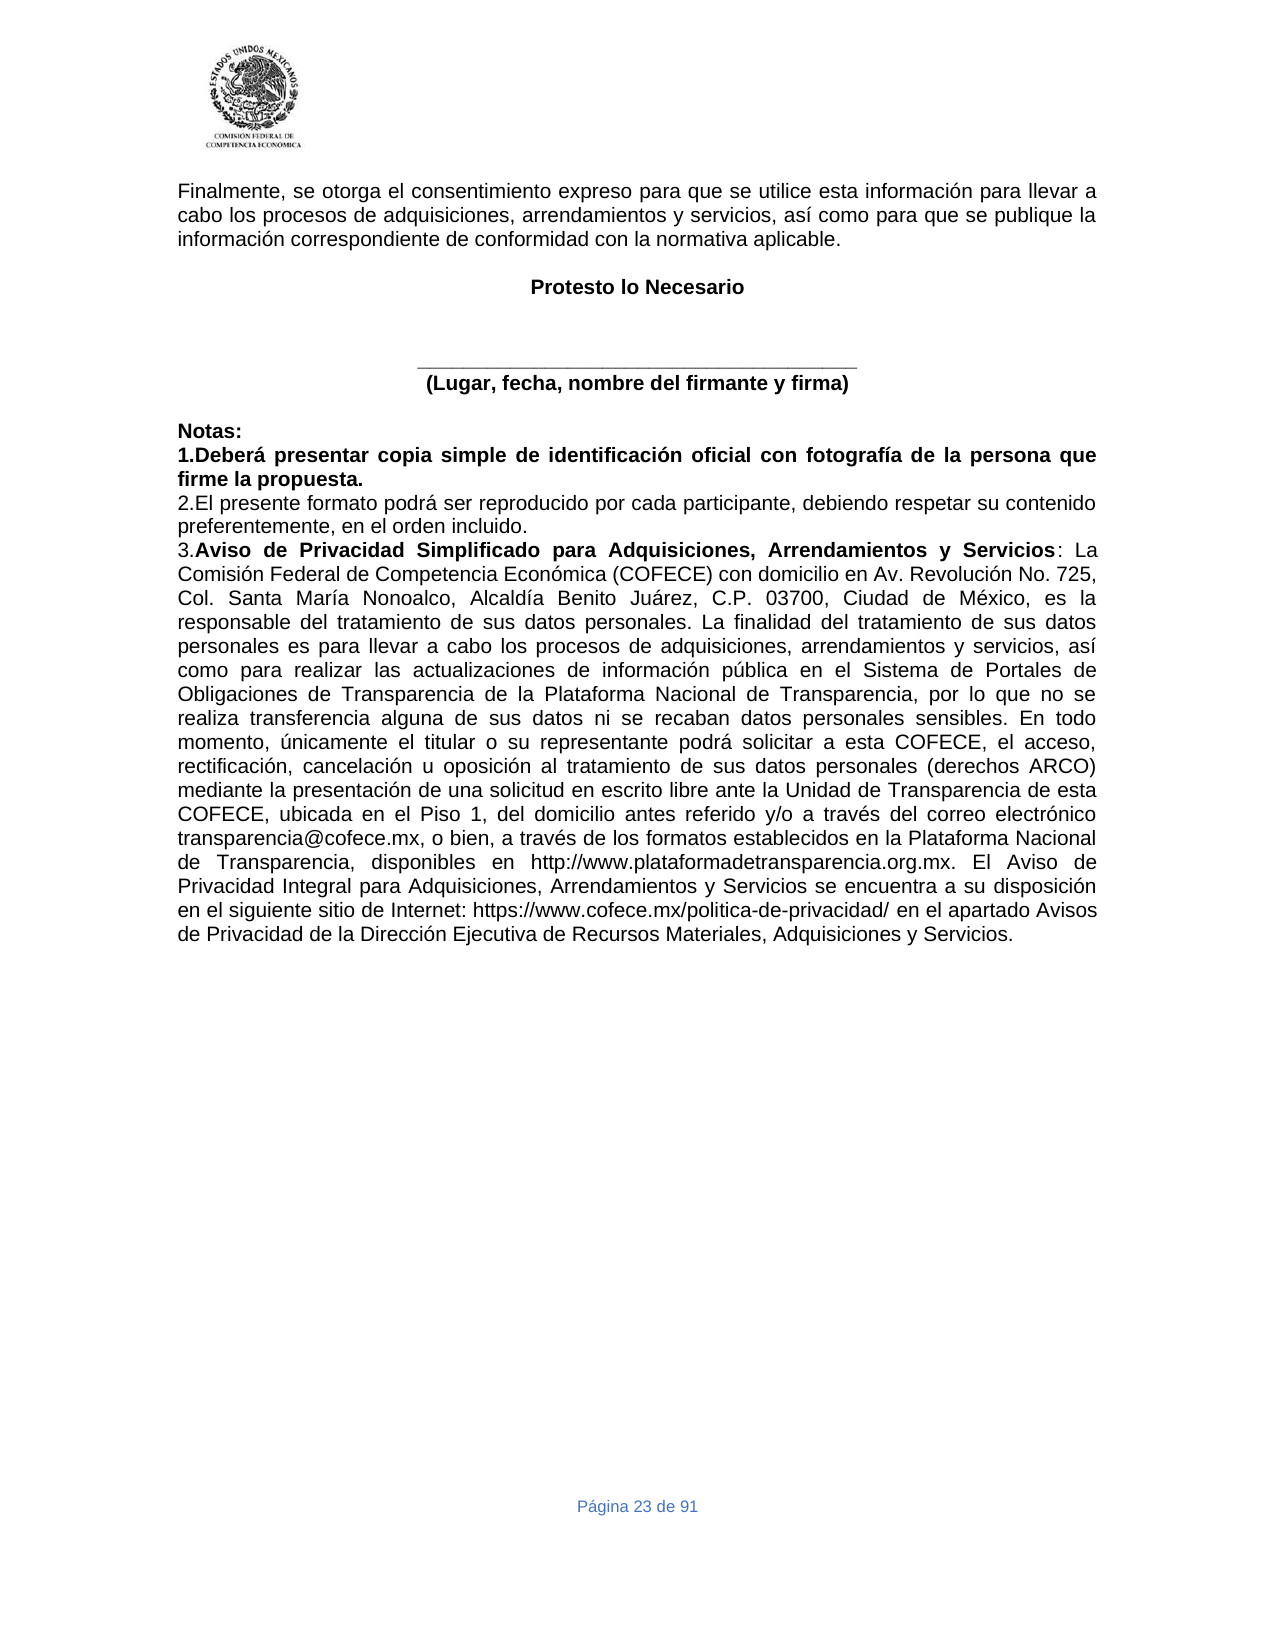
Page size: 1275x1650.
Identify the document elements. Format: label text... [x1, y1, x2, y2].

text Notas: [177, 418, 1098, 442]
picture [188, 45, 322, 151]
text 1.Deberá presentar copia simple de identificación oficial con fotografía de la persona que firme la propuesta. [177, 442, 1098, 490]
text (Lugar, fecha, nombre del firmante y firma) [177, 371, 1098, 394]
text Finalmente, se otorga el consentimiento expreso para que se utilice esta información para llevar a cabo los procesos de adquisiciones, arrendamientos y servicios, así como para que se publique la información correspondiente de conformidad con la normativa aplicable. [177, 179, 1098, 251]
text 3.Aviso de Privacidad Simplificado para Adquisiciones, Arrendamientos y Servicios: La Comisión Federal de Competencia Económica (COFECE) con domicilio en Av. Revolución No. 725, Col. Santa María Nonoalco, Alcaldía Benito Juárez, C.P. 03700, Ciudad de México, es la responsable del tratamiento de sus datos personales. La finalidad del tratamiento de sus datos personales es para llevar a cabo los procesos de adquisiciones, arrendamientos y servicios, así como para realizar las actualizaciones de información pública en el Sistema de Portales de Obligaciones de Transparencia de la Plataforma Nacional de Transparencia, por lo que no se realiza transferencia alguna de sus datos ni se recaban datos personales sensibles. En todo momento, únicamente el titular o su representante podrá solicitar a esta COFECE, el acceso, rectificación, cancelación u oposición al tratamiento de sus datos personales (derechos ARCO) mediante la presentación de una solicitud en escrito libre ante la Unidad de Transparencia de esta COFECE, ubicada en el Piso 1, del domicilio antes referido y/o a través del correo electrónico transparencia@cofece.mx, o bien, a través de los formatos establecidos en la Plataforma Nacional de Transparencia, disponibles en http://www.plataformadetransparencia.org.mx. El Aviso de Privacidad Integral para Adquisiciones, Arrendamientos y Servicios se encuentra a su disposición en el siguiente sitio de Internet: https://www.cofece.mx/politica-de-privacidad/ en el apartado Avisos de Privacidad de la Dirección Ejecutiva de Recursos Materiales, Adquisiciones y Servicios. [177, 538, 1098, 946]
text 2.El presente formato podrá ser reproducido por cada participante, debiendo respetar su contenido preferentemente, en el orden incluido. [177, 490, 1098, 538]
text Protesto lo Necesario [177, 275, 1098, 299]
text ______________________________________ [177, 347, 1098, 371]
